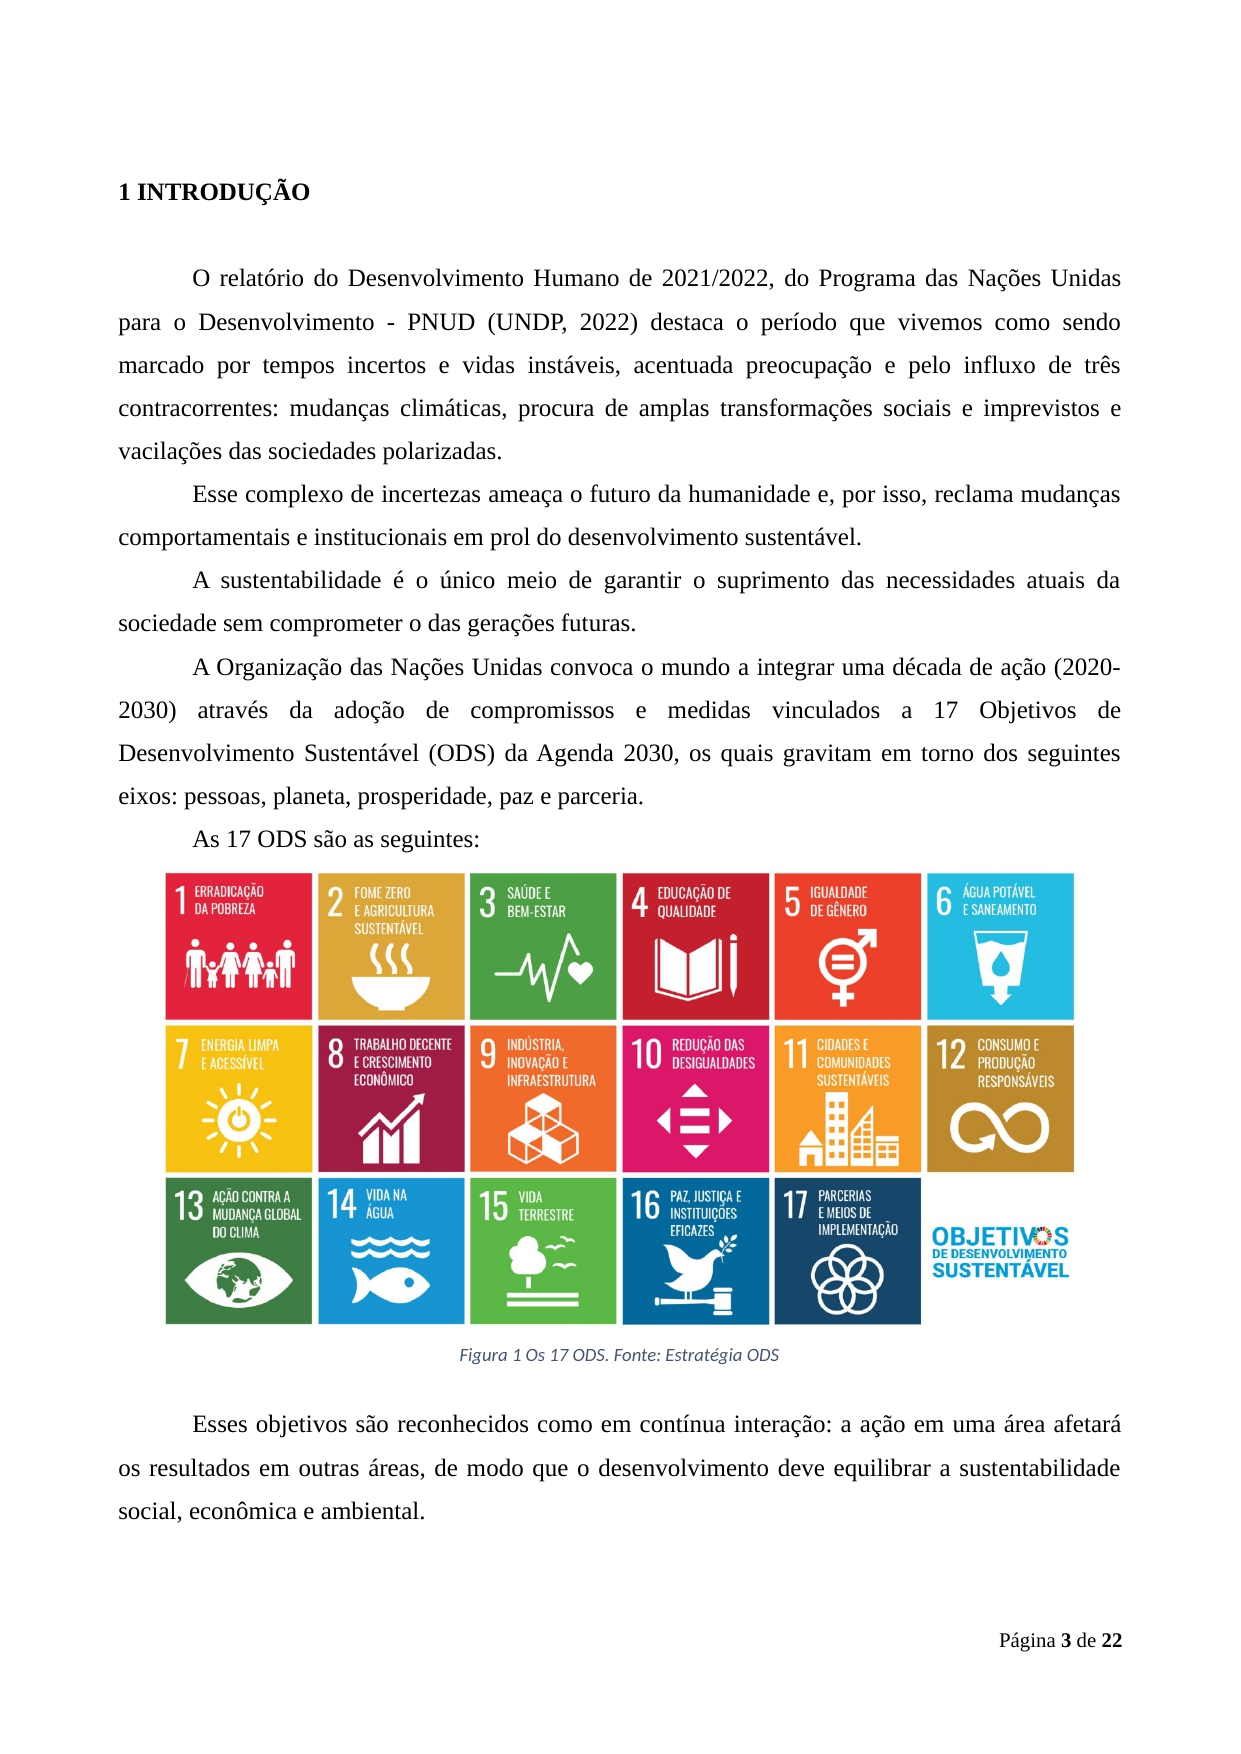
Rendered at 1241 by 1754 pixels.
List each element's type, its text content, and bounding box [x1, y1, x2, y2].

text 1 INTRODUÇÃO [118, 177, 1122, 206]
text A sustentabilidade é o único meio de garantir o suprimento das necessidades atuais da sociedade sem comprometer o das gerações futuras. [118, 565, 1122, 637]
text Esse complexo de incertezas ameaça o futuro da humanidade e, por isso, reclama mudanças comportamentais e institucionais em prol do desenvolvimento sustentável. [118, 479, 1122, 551]
text Figura 1 Os 17 ODS. Fonte: Estratégia ODS [118, 1343, 1122, 1366]
text As 17 ODS são as seguintes: [118, 824, 1122, 853]
text Esses objetivos são reconhecidos como em contínua interação: a ação em uma área afetará os resultados em outras áreas, de modo que o desenvolvimento deve equilibrar a sustentabilidade social, econômica e ambiental. [118, 1409, 1122, 1524]
text A Organização das Nações Unidas convoca o mundo a integrar uma década de ação (2020-2030) através da adoção de compromissos e medidas vinculados a 17 Objetivos de Desenvolvimento Sustentável (ODS) da Agenda 2030, os quais gravitam em torno dos seguintes eixos: pessoas, planeta, prosperidade, paz e parceria. [118, 652, 1122, 810]
picture [157, 867, 1083, 1330]
text O relatório do Desenvolvimento Humano de 2021/2022, do Programa das Nações Unidas para o Desenvolvimento - PNUD (UNDP, 2022) destaca o período que vivemos como sendo marcado por tempos incertos e vidas instáveis, acentuada preocupação e pelo influxo de três contracorrentes: mudanças climáticas, procura de amplas transformações sociais e imprevistos e vacilações das sociedades polarizadas. [118, 263, 1122, 465]
